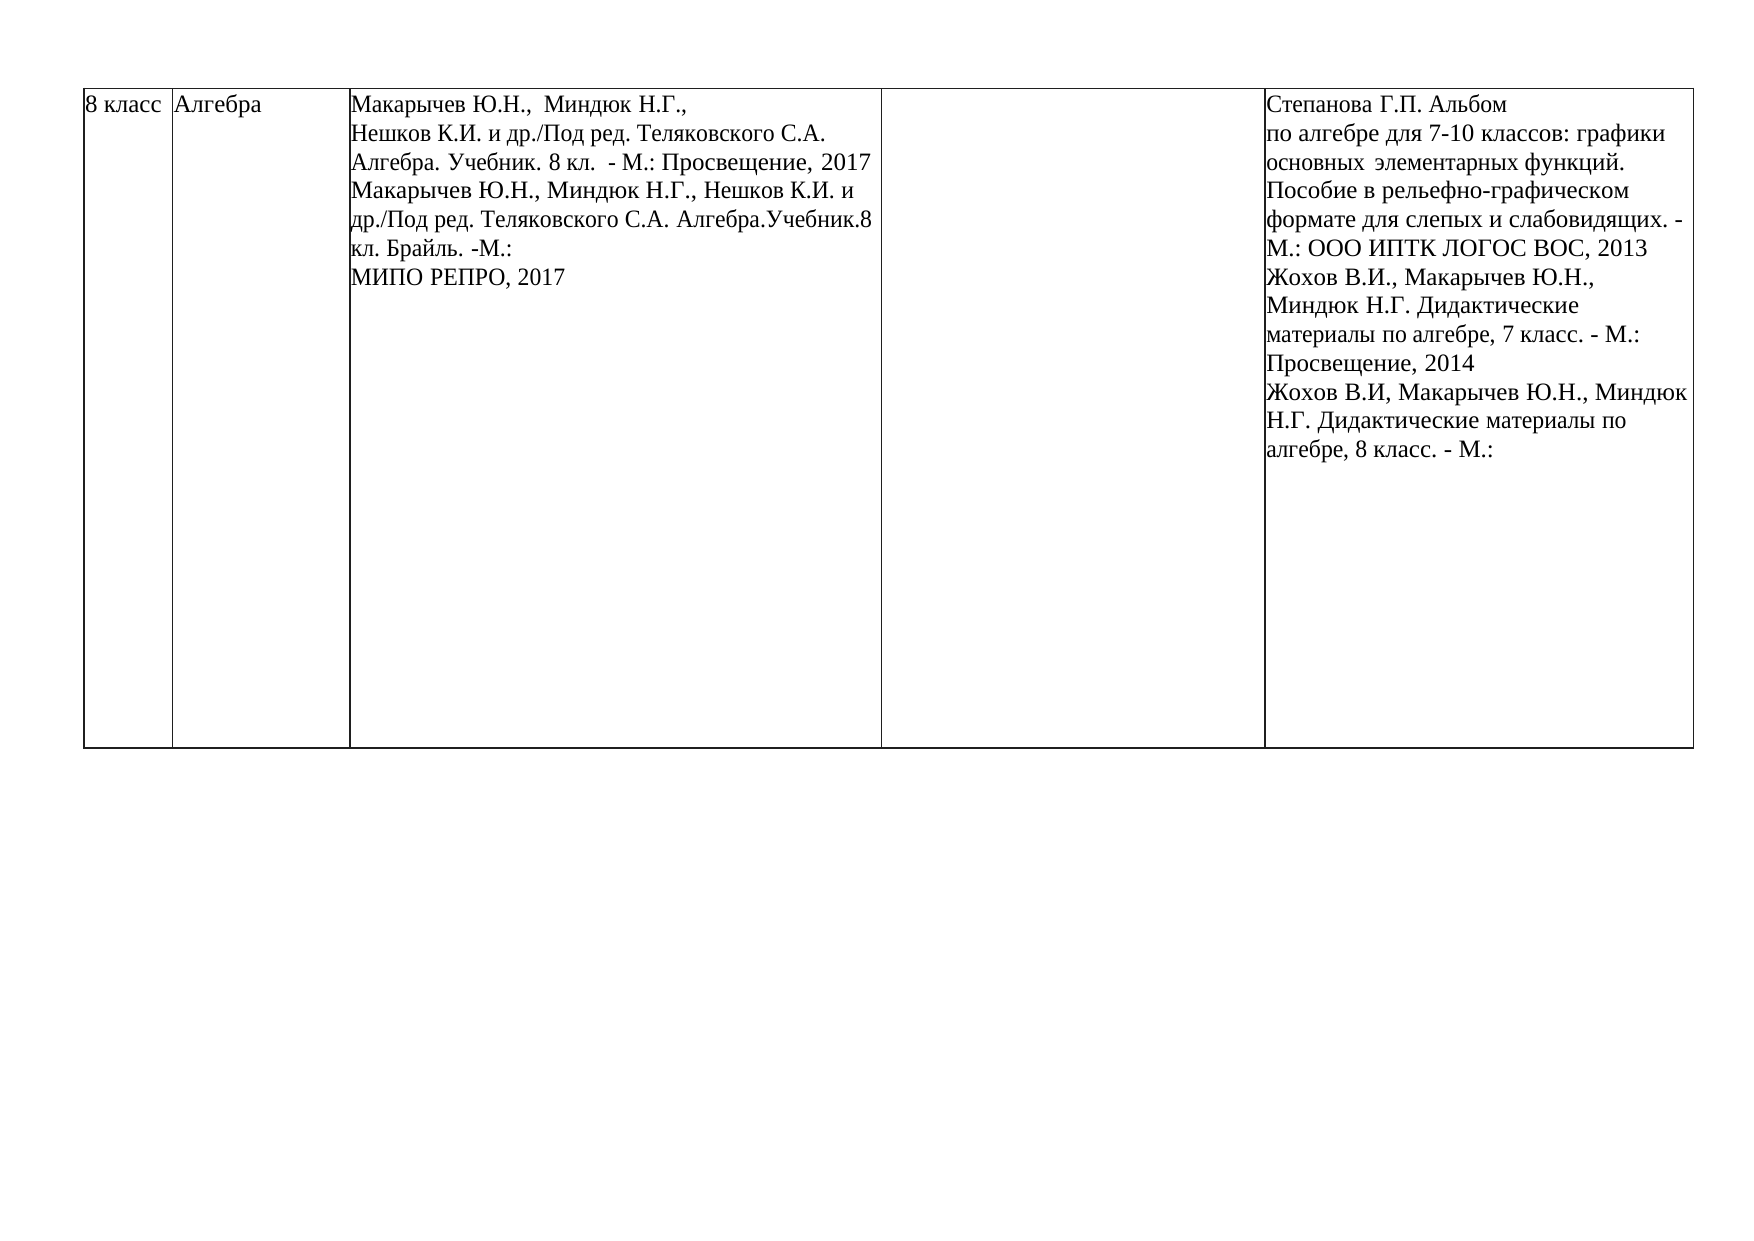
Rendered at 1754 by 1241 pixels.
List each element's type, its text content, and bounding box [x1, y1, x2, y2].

table_cell Макарычев Ю.Н., Миндюк Н.Г., Нешков К.И. и др./Под ред. Теляковского С.А. Алгебра. Учебник. 8 кл. - М.: Просвещение, 2017 Макарычев Ю.Н., Миндюк Н.Г., Нешков К.И. и др./Под ред. Теляковского С.А. Алгебра.Учебник.8 кл. Брайль. -М.: МИПО PEПPO, 2017 [351, 89, 881, 747]
table_cell [882, 89, 1264, 747]
table_cell 8 класс [85, 89, 172, 747]
table_cell Степанова Г.П. Альбом по алгебре для 7-10 классов: графики основных элементарных функций. Пособие в рельефно-графическом формате для слепых и слабовидящих. - М.: ООО ИПТК ЛОГОС BOC, 2013 Жохов В.И., Макарычев Ю.Н., Миндюк Н.Г. Дидактические материалы по алгебре, 7 класс. - М.: Просвещение, 2014 Жохов В.И, Макарычев Ю.Н., Миндюк Н.Г. Дидактические материалы по алгебре, 8 класс. - М.: [1266, 89, 1693, 747]
table_cell Алгебра [173, 89, 349, 747]
